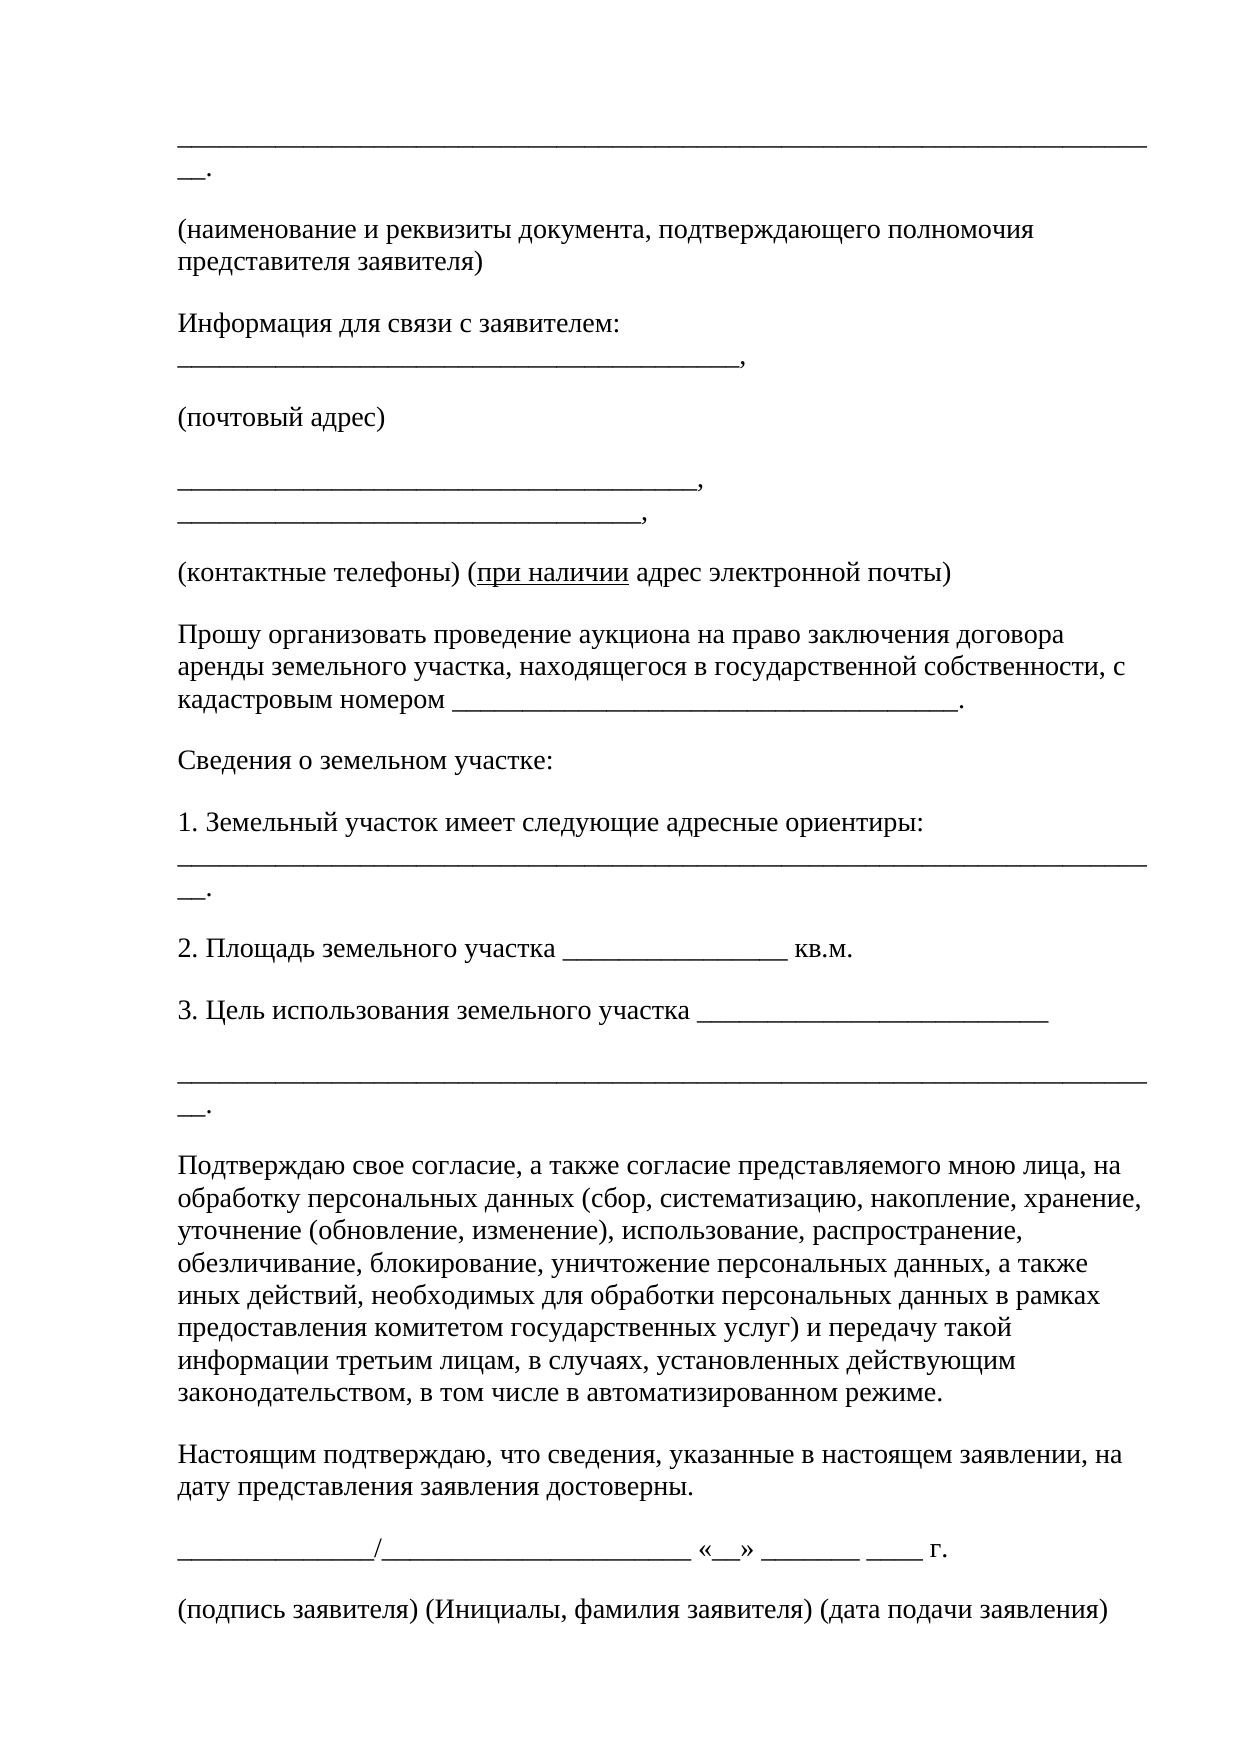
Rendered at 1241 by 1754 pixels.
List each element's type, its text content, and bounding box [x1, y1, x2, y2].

text (почтовый адрес) [177, 400, 1152, 432]
text 1. Земельный участок имеет следующие адресные ориентиры: _______________________________________________________________________. [177, 805, 1152, 902]
text 3. Цель использования земельного участка _________________________ [177, 993, 1152, 1025]
text 2. Площадь земельного участка ________________ кв.м. [177, 931, 1152, 964]
text Настоящим подтверждаю, что сведения, указанные в настоящем заявлении, на дату представления заявления достоверны. [177, 1437, 1152, 1502]
text Сведения о земельном участке: [177, 743, 1152, 776]
text _______________________________________________________________________. [177, 118, 1152, 183]
text _____________________________________, _________________________________, [177, 462, 1152, 526]
text ______________/______________________ «__» _______ ____ г. [177, 1531, 1152, 1563]
text Подтверждаю свое согласие, а также согласие представляемого мною лица, на обработку персональных данных (сбор, систематизацию, накопление, хранение, уточнение (обновление, изменение), использование, распространение, обезличивание, блокирование, уничтожение персональных данных, а также иных действий, необходимых для обработки персональных данных в рамках предоставления комитетом государственных услуг) и передачу такой информации третьим лицам, в случаях, установленных действующим законодательством, в том числе в автоматизированном режиме. [177, 1148, 1152, 1408]
text (контактные телефоны) (при наличии адрес электронной почты) [177, 556, 1152, 588]
text (подпись заявителя) (Инициалы, фамилия заявителя) (дата подачи заявления) [177, 1592, 1152, 1625]
text _______________________________________________________________________. [177, 1054, 1152, 1119]
text Прошу организовать проведение аукциона на право заключения договора аренды земельного участка, находящегося в государственной собственности, с кадастровым номером ____________________________________. [177, 617, 1152, 714]
text Информация для связи с заявителем: ________________________________________, [177, 306, 1152, 371]
text (наименование и реквизиты документа, подтверждающего полномочия представителя заявителя) [177, 212, 1152, 277]
